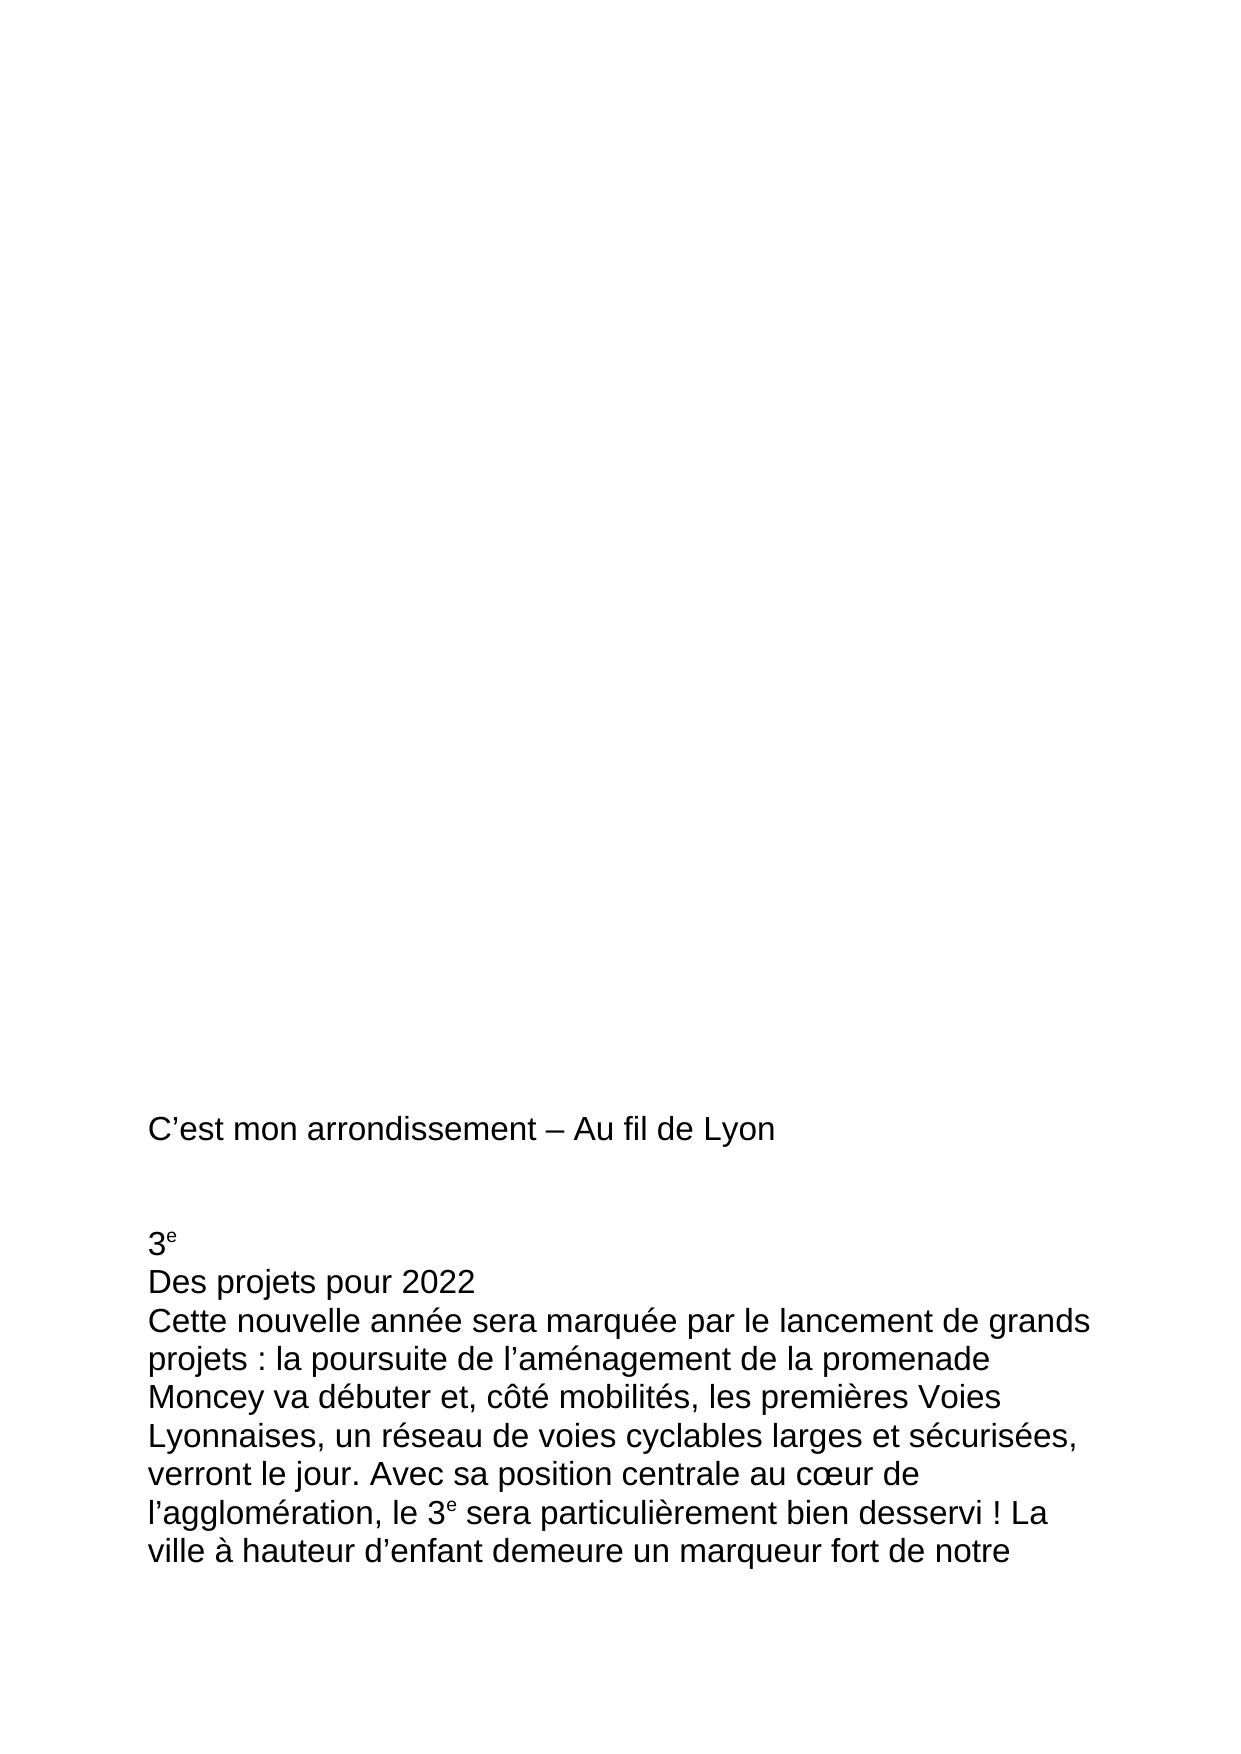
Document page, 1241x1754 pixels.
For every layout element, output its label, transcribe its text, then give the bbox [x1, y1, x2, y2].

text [148, 1301, 1093, 1570]
text Des projets pour 2022 [148, 1262, 1093, 1301]
text 3e [148, 1224, 1093, 1262]
text C’est mon arrondissement – Au fil de Lyon [148, 1108, 1093, 1147]
